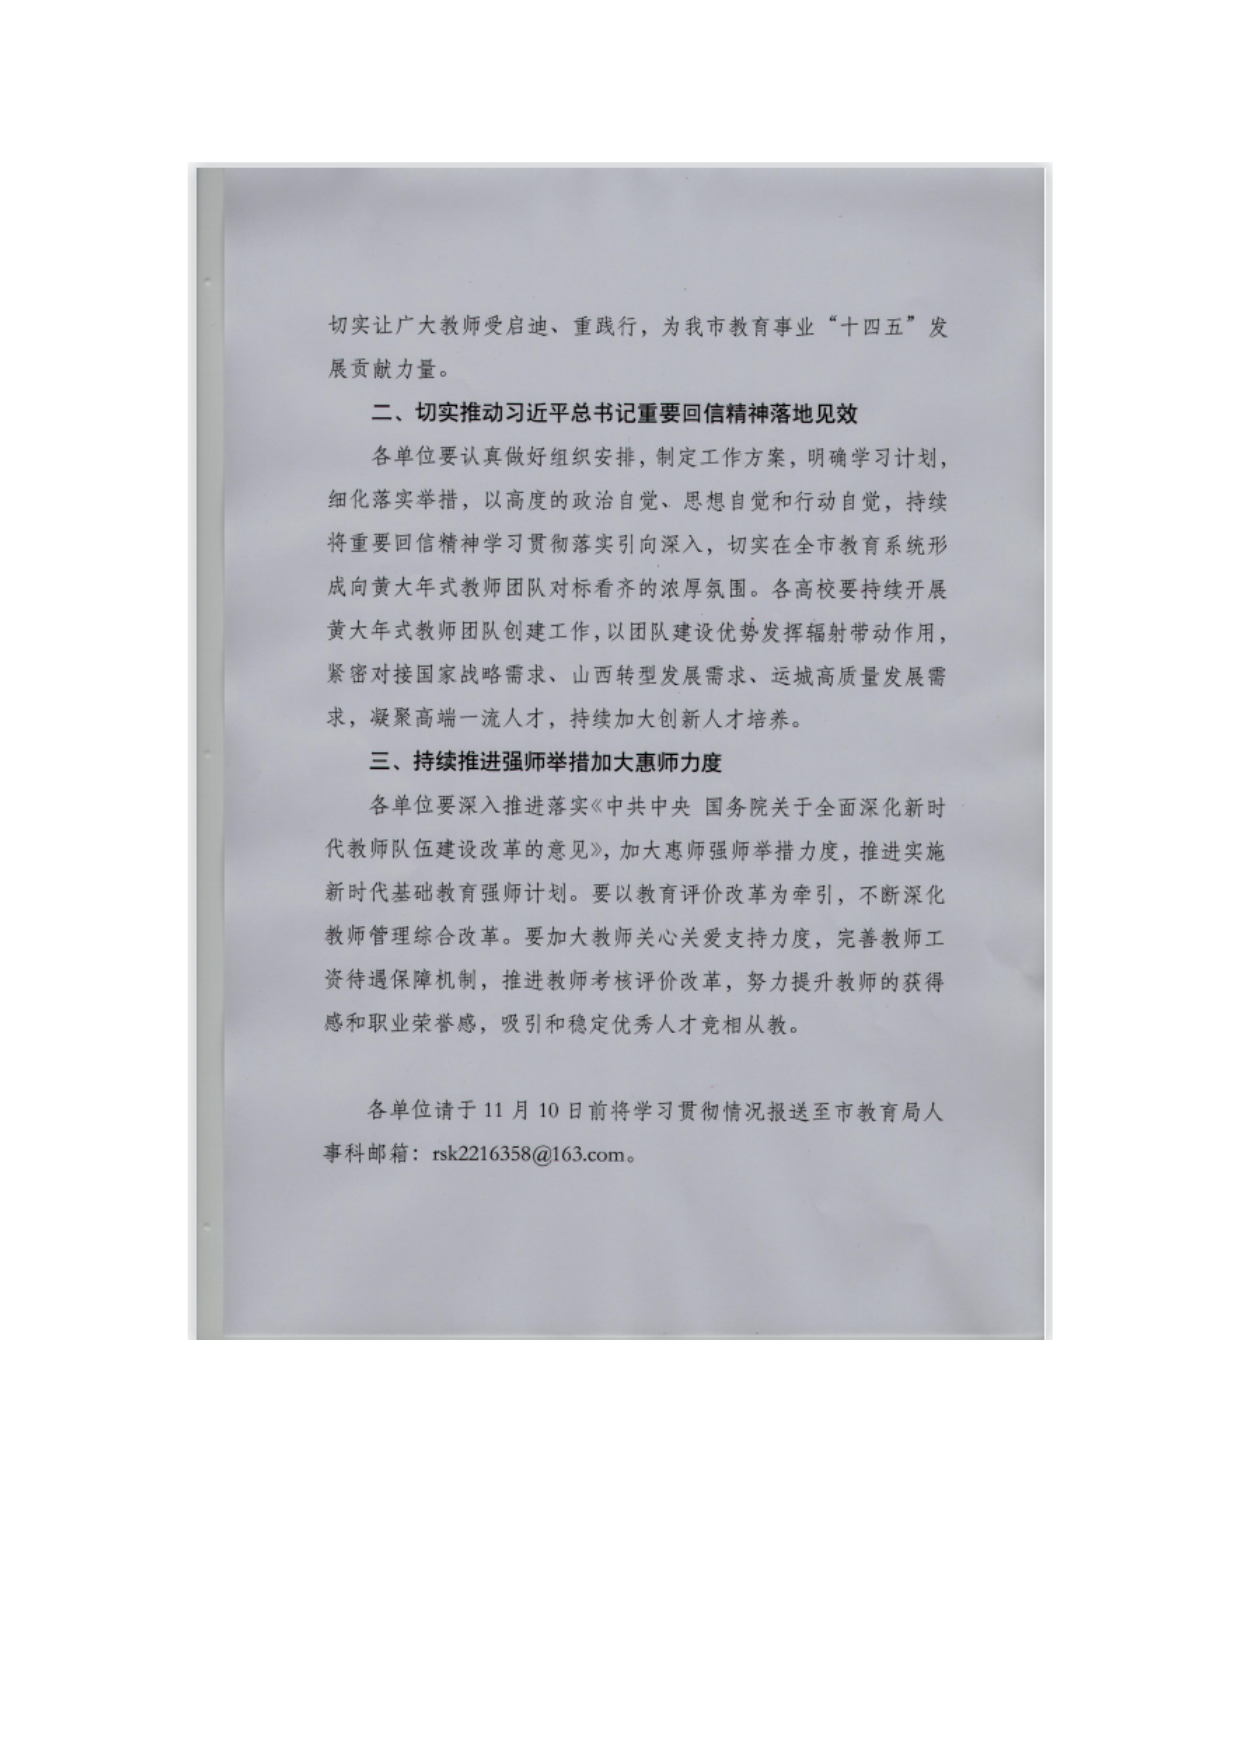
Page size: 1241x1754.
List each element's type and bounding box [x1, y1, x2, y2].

picture [187, 162, 1053, 1340]
